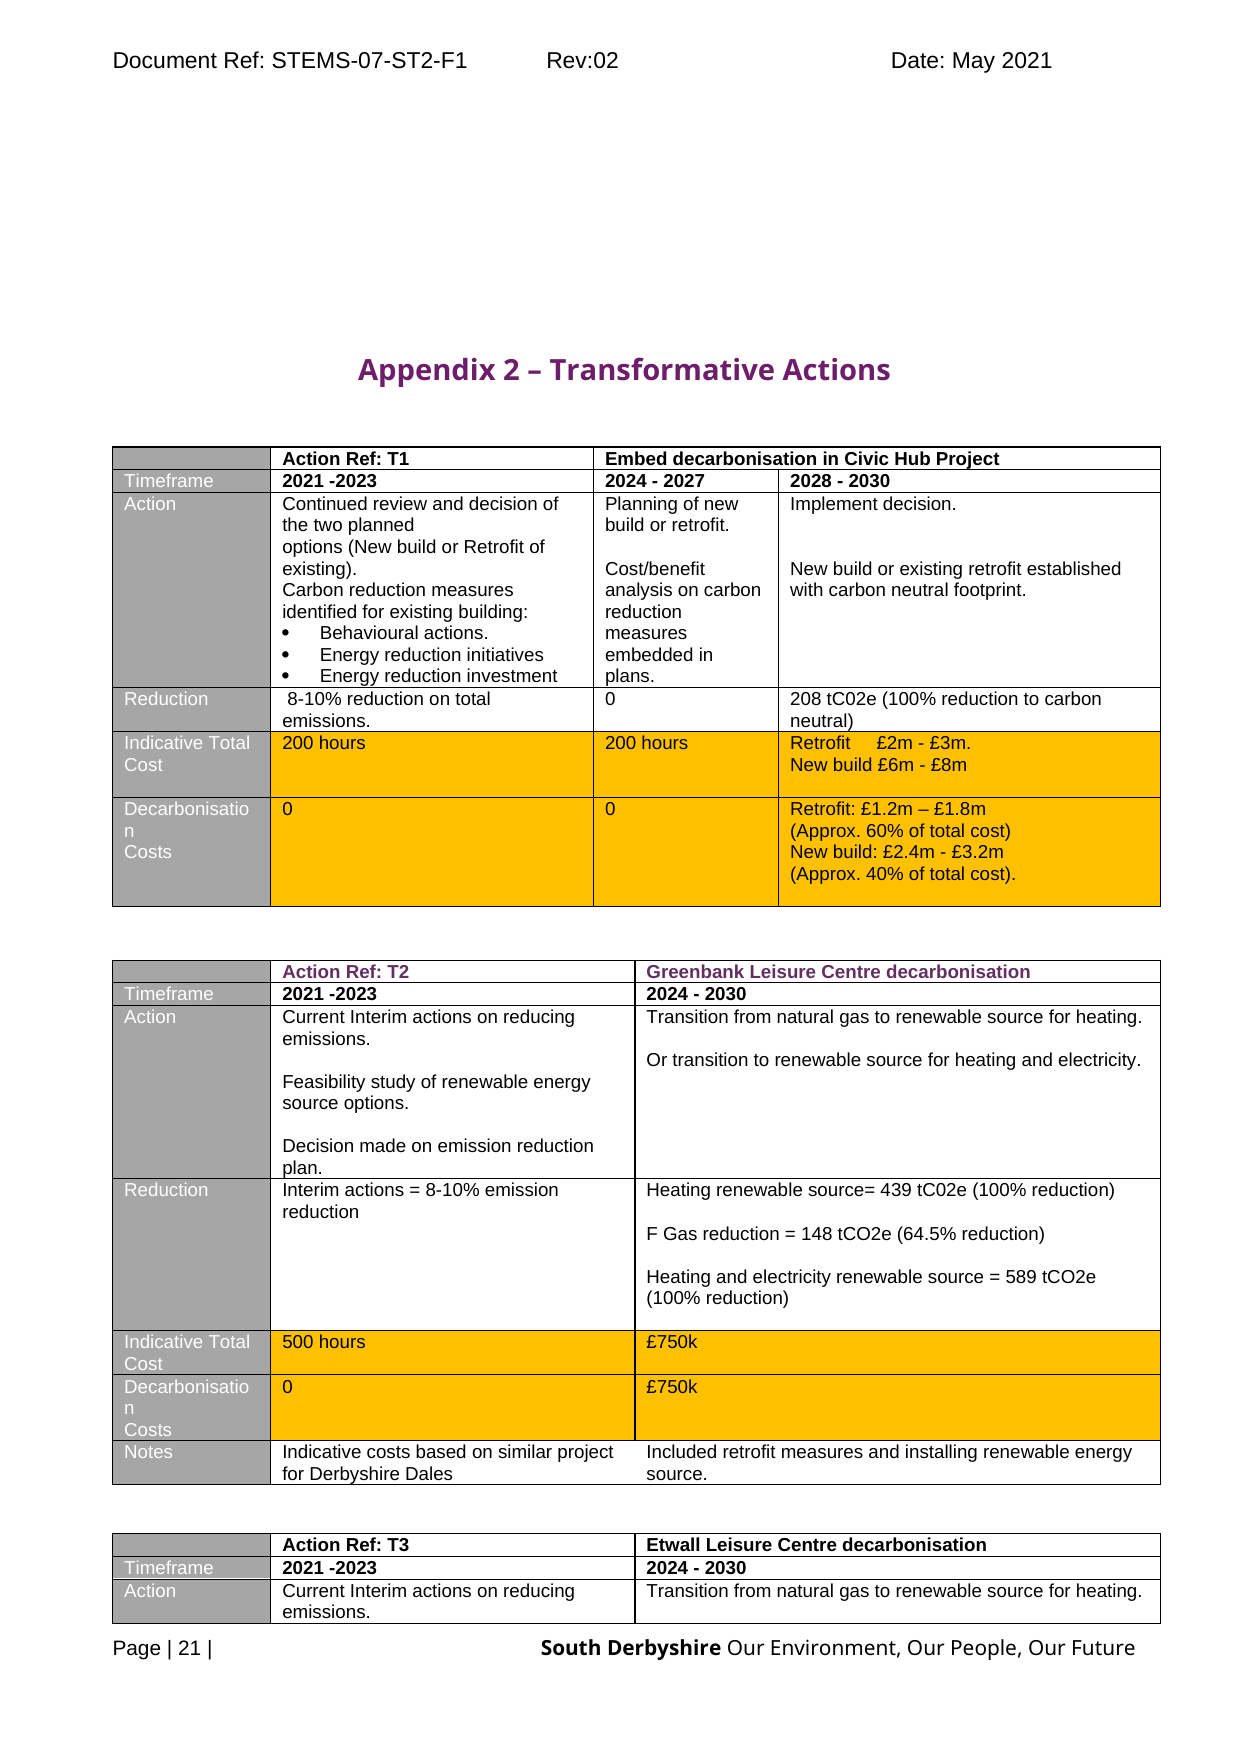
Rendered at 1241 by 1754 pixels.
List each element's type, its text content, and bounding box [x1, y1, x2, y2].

table_cell 2021 -2023 [271, 1557, 634, 1578]
table_cell Heating renewable source= 439 tC02e (100% reduction) F Gas reduction = 148 tCO2e (64.5% reduction) Heating and electricity renewable source = 589 tCO2e (100% reduction) [636, 1179, 1160, 1330]
table_header Action Ref: T3 [271, 1534, 634, 1556]
table_cell Action [113, 493, 270, 687]
table_cell Reduction [113, 688, 270, 731]
table_cell Retrofit: £1.2m – £1.8m (Approx. 60% of total cost) New build: £2.4m - £3.2m (Approx. 40% of total cost). [779, 798, 1160, 906]
table_cell Reduction [113, 1179, 270, 1330]
table_cell Decarbonisation Costs [113, 1375, 270, 1440]
table_cell Included retrofit measures and installing renewable energy source. [635, 1441, 1160, 1484]
table_cell Transition from natural gas to renewable source for heating. Or transition to renewable source for heating and electricity. [636, 1006, 1160, 1178]
table_header Greenbank Leisure Centre decarbonisation [636, 961, 1160, 982]
table_cell Implement decision. New build or existing retrofit established with carbon neutral footprint. [779, 493, 1160, 687]
table_cell Continued review and decision of the two planned options (New build or Retrofit of existing). Carbon reduction measures identified for existing building: Behavioural actions. Energy reduction initiatives Energy reduction investment [271, 493, 593, 687]
table_header [113, 961, 270, 982]
table_cell 2024 - 2027 [594, 470, 778, 492]
table_header Action Ref: T2 [271, 961, 634, 982]
table_cell Current Interim actions on reducing emissions. Feasibility study of renewable energy source options. Decision made on emission reduction plan. [271, 1006, 634, 1178]
table_header Action Ref: T1 [271, 448, 593, 469]
table_header [113, 1534, 270, 1556]
table_cell 200 hours [271, 732, 593, 797]
table_header [113, 448, 270, 469]
subtitle Appendix 2 – Transformative Actions [112, 350, 1137, 389]
table_cell 0 [594, 688, 778, 731]
table_cell 0 [271, 798, 593, 906]
table_cell 0 [594, 798, 778, 906]
table_cell 2024 - 2030 [636, 983, 1160, 1005]
table_cell 208 tC02e (100% reduction to carbon neutral) [779, 688, 1160, 731]
table_cell 8-10% reduction on total emissions. [271, 688, 593, 731]
table_cell 2024 - 2030 [636, 1557, 1160, 1578]
table_cell Notes [113, 1441, 270, 1484]
table_cell Retrofit £2m - £3m. New build £6m - £8m [779, 732, 1160, 797]
table_cell Timeframe [113, 470, 270, 492]
table_header Embed decarbonisation in Civic Hub Project [594, 448, 1160, 469]
table_cell 2021 -2023 [271, 470, 593, 492]
table_cell Indicative costs based on similar project for Derbyshire Dales [271, 1441, 635, 1484]
table_cell 2028 - 2030 [779, 470, 1160, 492]
table_cell 2021 -2023 [271, 983, 634, 1005]
table_cell Indicative Total Cost [113, 732, 270, 797]
table_cell £750k [636, 1375, 1160, 1440]
table_cell 0 [271, 1375, 634, 1440]
table_cell 500 hours [271, 1331, 634, 1374]
table_cell Action [113, 1006, 270, 1178]
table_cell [636, 1580, 1160, 1623]
table_cell Timeframe [113, 1557, 270, 1578]
table_cell Decarbonisation Costs [113, 798, 270, 906]
table_cell Timeframe [113, 983, 270, 1005]
table_header Etwall Leisure Centre decarbonisation [636, 1534, 1160, 1556]
table_cell £750k [636, 1331, 1160, 1374]
table_cell Interim actions = 8-10% emission reduction [271, 1179, 634, 1330]
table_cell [271, 1580, 634, 1623]
table_cell Planning of new build or retrofit. Cost/benefit analysis on carbon reduction measures embedded in plans. [594, 493, 778, 687]
table_cell 200 hours [594, 732, 778, 797]
table_cell Indicative Total Cost [113, 1331, 270, 1374]
table_cell Action [113, 1580, 270, 1623]
